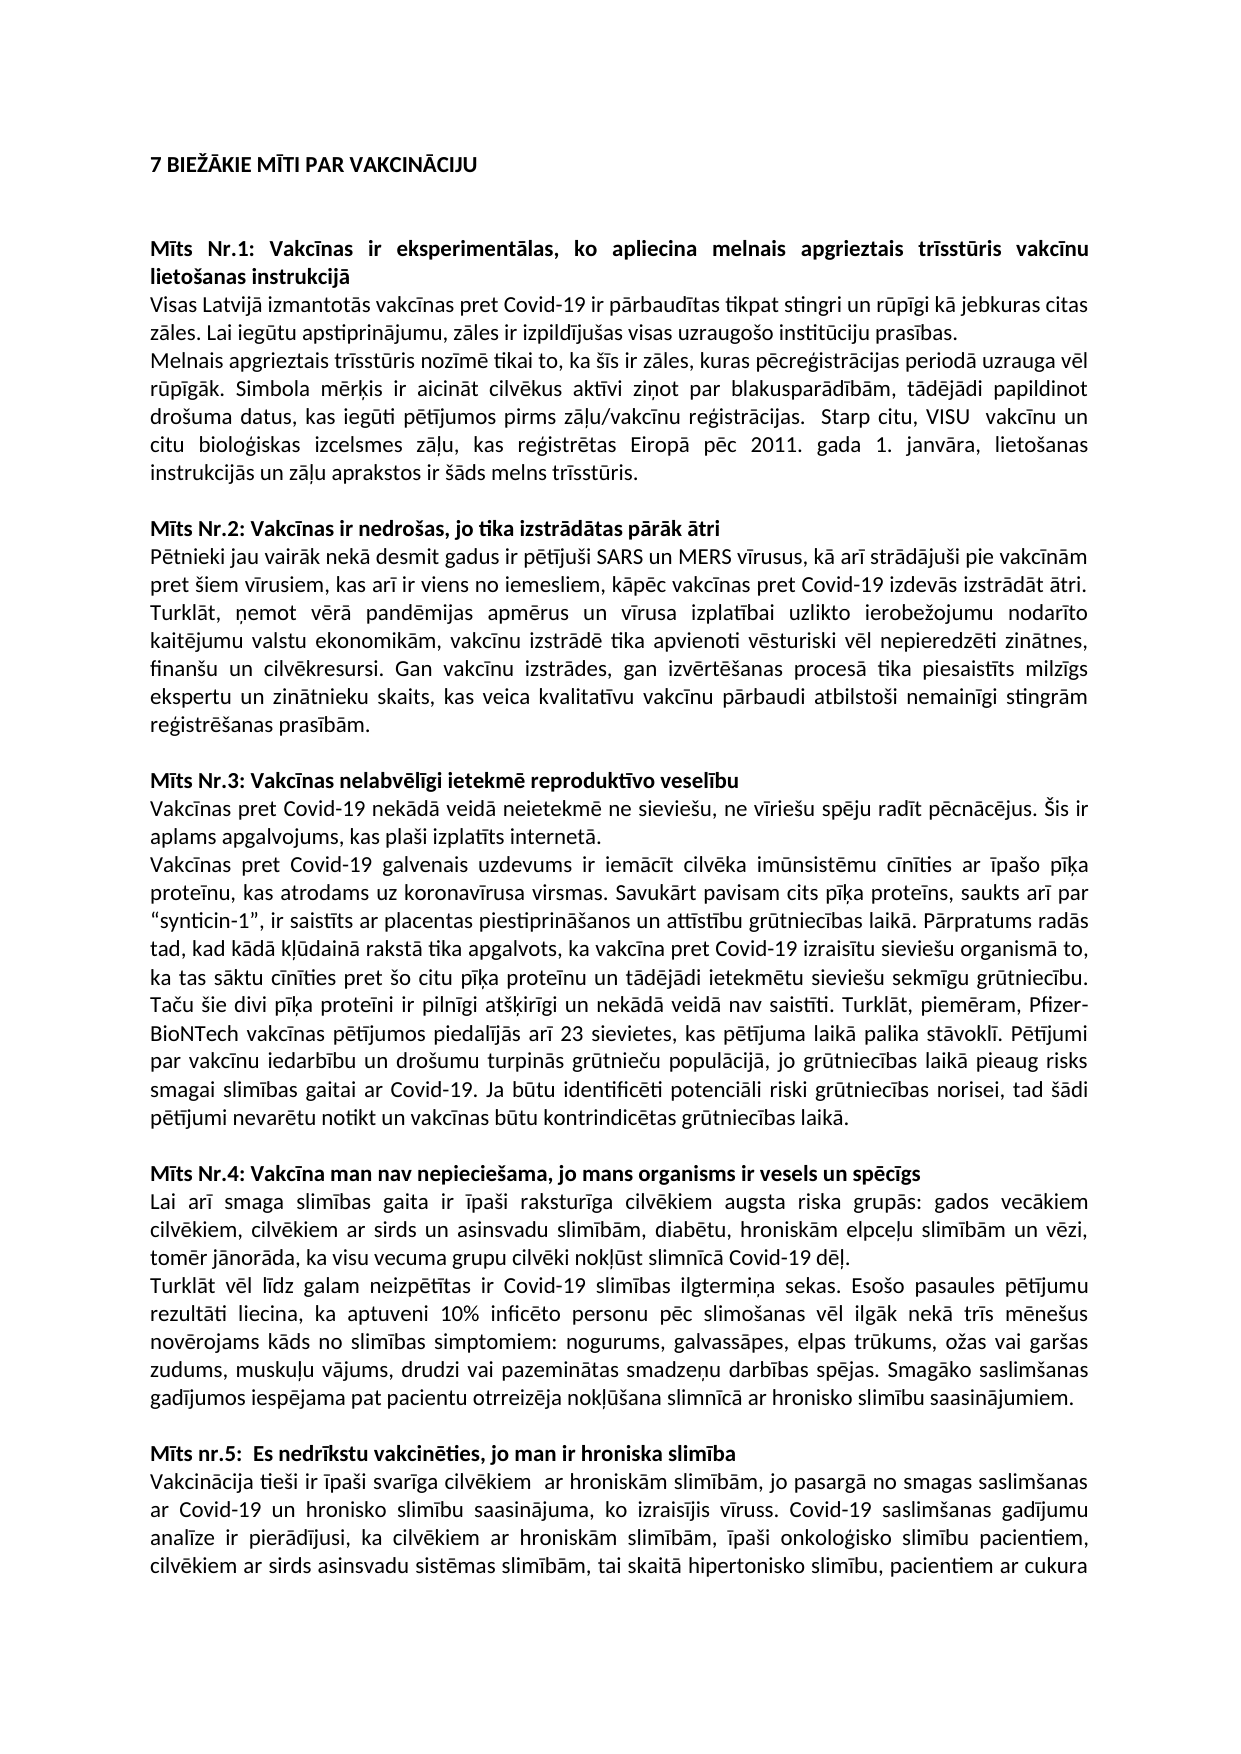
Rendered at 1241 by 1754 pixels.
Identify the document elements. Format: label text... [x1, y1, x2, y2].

text Vakcīnas pret Covid-19 nekādā veidā neietekmē ne sieviešu, ne vīriešu spēju radīt pēcnācējus. Šis ir aplams apgalvojums, kas plaši izplatīts internetā. [150, 794, 1090, 851]
text Mīts Nr.3: Vakcīnas nelabvēlīgi ietekmē reproduktīvo veselību [150, 766, 1090, 794]
text Mīts Nr.1: Vakcīnas ir eksperimentālas, ko apliecina melnais apgrieztais trīsstūris vakcīnu lietošanas instrukcijā [150, 234, 1090, 290]
text Melnais apgrieztais trīsstūris nozīmē tikai to, ka šīs ir zāles, kuras pēcreģistrācijas periodā uzrauga vēl rūpīgāk. Simbola mērķis ir aicināt cilvēkus aktīvi ziņot par blakusparādībām, tādējādi papildinot drošuma datus, kas iegūti pētījumos pirms zāļu/vakcīnu reģistrācijas. Starp citu, VISU vakcīnu un citu bioloģiskas izcelsmes zāļu, kas reģistrētas Eiropā pēc 2011. gada 1. janvāra, lietošanas instrukcijās un zāļu aprakstos ir šāds melns trīsstūris. [150, 346, 1090, 486]
text Pētnieki jau vairāk nekā desmit gadus ir pētījuši SARS un MERS vīrusus, kā arī strādājuši pie vakcīnām pret šiem vīrusiem, kas arī ir viens no iemesliem, kāpēc vakcīnas pret Covid-19 izdevās izstrādāt ātri. Turklāt, ņemot vērā pandēmijas apmērus un vīrusa izplatībai uzlikto ierobežojumu nodarīto kaitējumu valstu ekonomikām, vakcīnu izstrādē tika apvienoti vēsturiski vēl nepieredzēti zinātnes, finanšu un cilvēkresursi. Gan vakcīnu izstrādes, gan izvērtēšanas procesā tika piesaistīts milzīgs ekspertu un zinātnieku skaits, kas veica kvalitatīvu vakcīnu pārbaudi atbilstoši nemainīgi stingrām reģistrēšanas prasībām. [150, 542, 1090, 738]
text Mīts Nr.4: Vakcīna man nav nepieciešama, jo mans organisms ir vesels un spēcīgs [150, 1159, 1090, 1187]
text Lai arī smaga slimības gaita ir īpaši raksturīga cilvēkiem augsta riska grupās: gados vecākiem cilvēkiem, cilvēkiem ar sirds un asinsvadu slimībām, diabētu, hroniskām elpceļu slimībām un vēzi, tomēr jānorāda, ka visu vecuma grupu cilvēki nokļūst slimnīcā Covid-19 dēļ. [150, 1187, 1090, 1271]
text Vakcīnas pret Covid-19 galvenais uzdevums ir iemācīt cilvēka imūnsistēmu cīnīties ar īpašo pīķa proteīnu, kas atrodams uz koronavīrusa virsmas. Savukārt pavisam cits pīķa proteīns, saukts arī par “synticin-1”, ir saistīts ar placentas piestiprināšanos un attīstību grūtniecības laikā. Pārpratums radās tad, kad kādā kļūdainā rakstā tika apgalvots, ka vakcīna pret Covid-19 izraisītu sieviešu organismā to, ka tas sāktu cīnīties pret šo citu pīķa proteīnu un tādējādi ietekmētu sieviešu sekmīgu grūtniecību. Taču šie divi pīķa proteīni ir pilnīgi atšķirīgi un nekādā veidā nav saistīti. Turklāt, piemēram, Pfizer-BioNTech vakcīnas pētījumos piedalījās arī 23 sievietes, kas pētījuma laikā palika stāvoklī. Pētījumi par vakcīnu iedarbību un drošumu turpinās grūtnieču populācijā, jo grūtniecības laikā pieaug risks smagai slimības gaitai ar Covid-19. Ja būtu identificēti potenciāli riski grūtniecības norisei, tad šādi pētījumi nevarētu notikt un vakcīnas būtu kontrindicētas grūtniecības laikā. [150, 851, 1090, 1131]
text Visas Latvijā izmantotās vakcīnas pret Covid-19 ir pārbaudītas tikpat stingri un rūpīgi kā jebkuras citas zāles. Lai iegūtu apstiprinājumu, zāles ir izpildījušas visas uzraugošo institūciju prasības. [150, 290, 1090, 346]
text Mīts nr.5: Es nedrīkstu vakcinēties, jo man ir hroniska slimība [150, 1439, 1090, 1467]
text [150, 1467, 1090, 1579]
text 7 BIEŽĀKIE MĪTI PAR VAKCINĀCIJU [150, 150, 1090, 178]
text Turklāt vēl līdz galam neizpētītas ir Covid-19 slimības ilgtermiņa sekas. Esošo pasaules pētījumu rezultāti liecina, ka aptuveni 10% inficēto personu pēc slimošanas vēl ilgāk nekā trīs mēnešus novērojams kāds no slimības simptomiem: nogurums, galvassāpes, elpas trūkums, ožas vai garšas zudums, muskuļu vājums, drudzi vai pazeminātas smadzeņu darbības spējas. Smagāko saslimšanas gadījumos iespējama pat pacientu otrreizēja nokļūšana slimnīcā ar hronisko slimību saasinājumiem. [150, 1271, 1090, 1411]
text Mīts Nr.2: Vakcīnas ir nedrošas, jo tika izstrādātas pārāk ātri [150, 514, 1090, 542]
